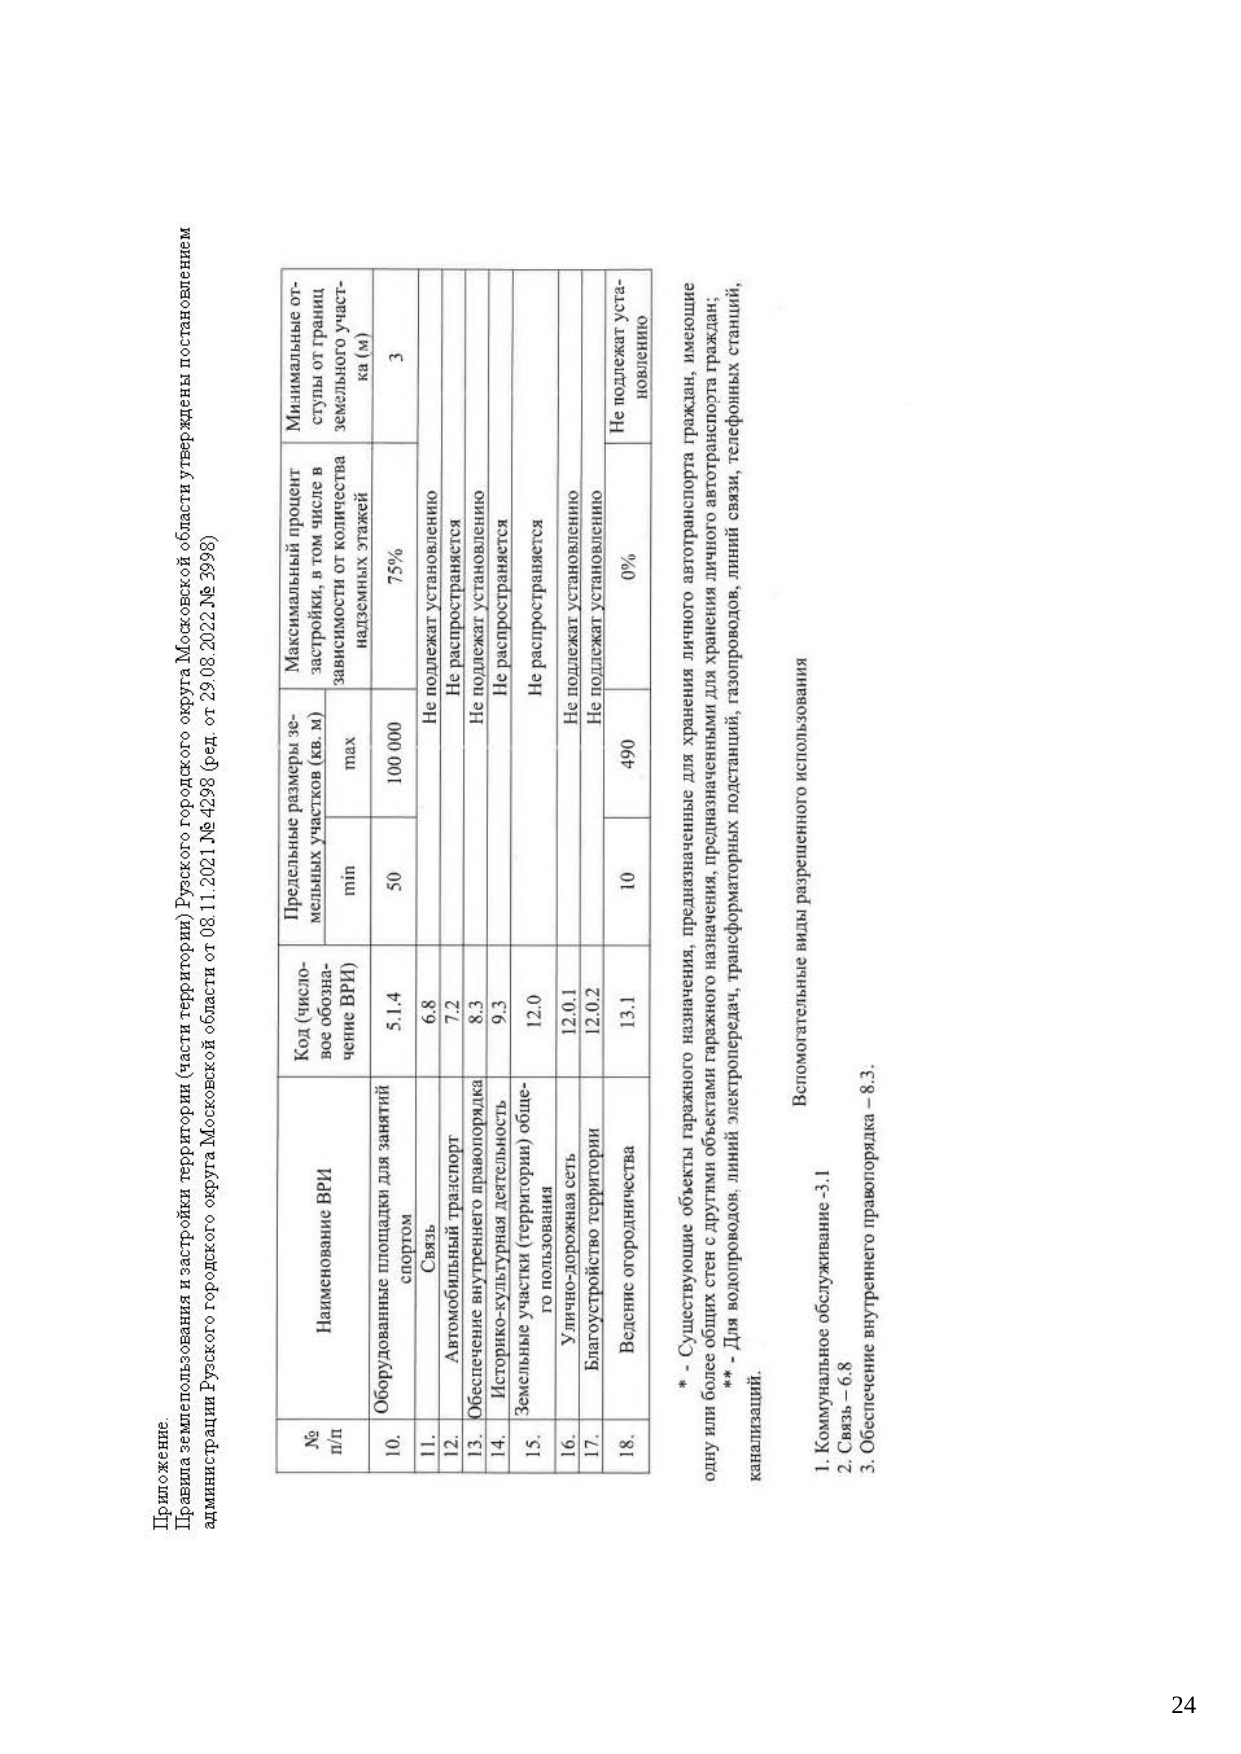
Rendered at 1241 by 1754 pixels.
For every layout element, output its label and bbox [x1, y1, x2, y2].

picture [103, 88, 1197, 1635]
